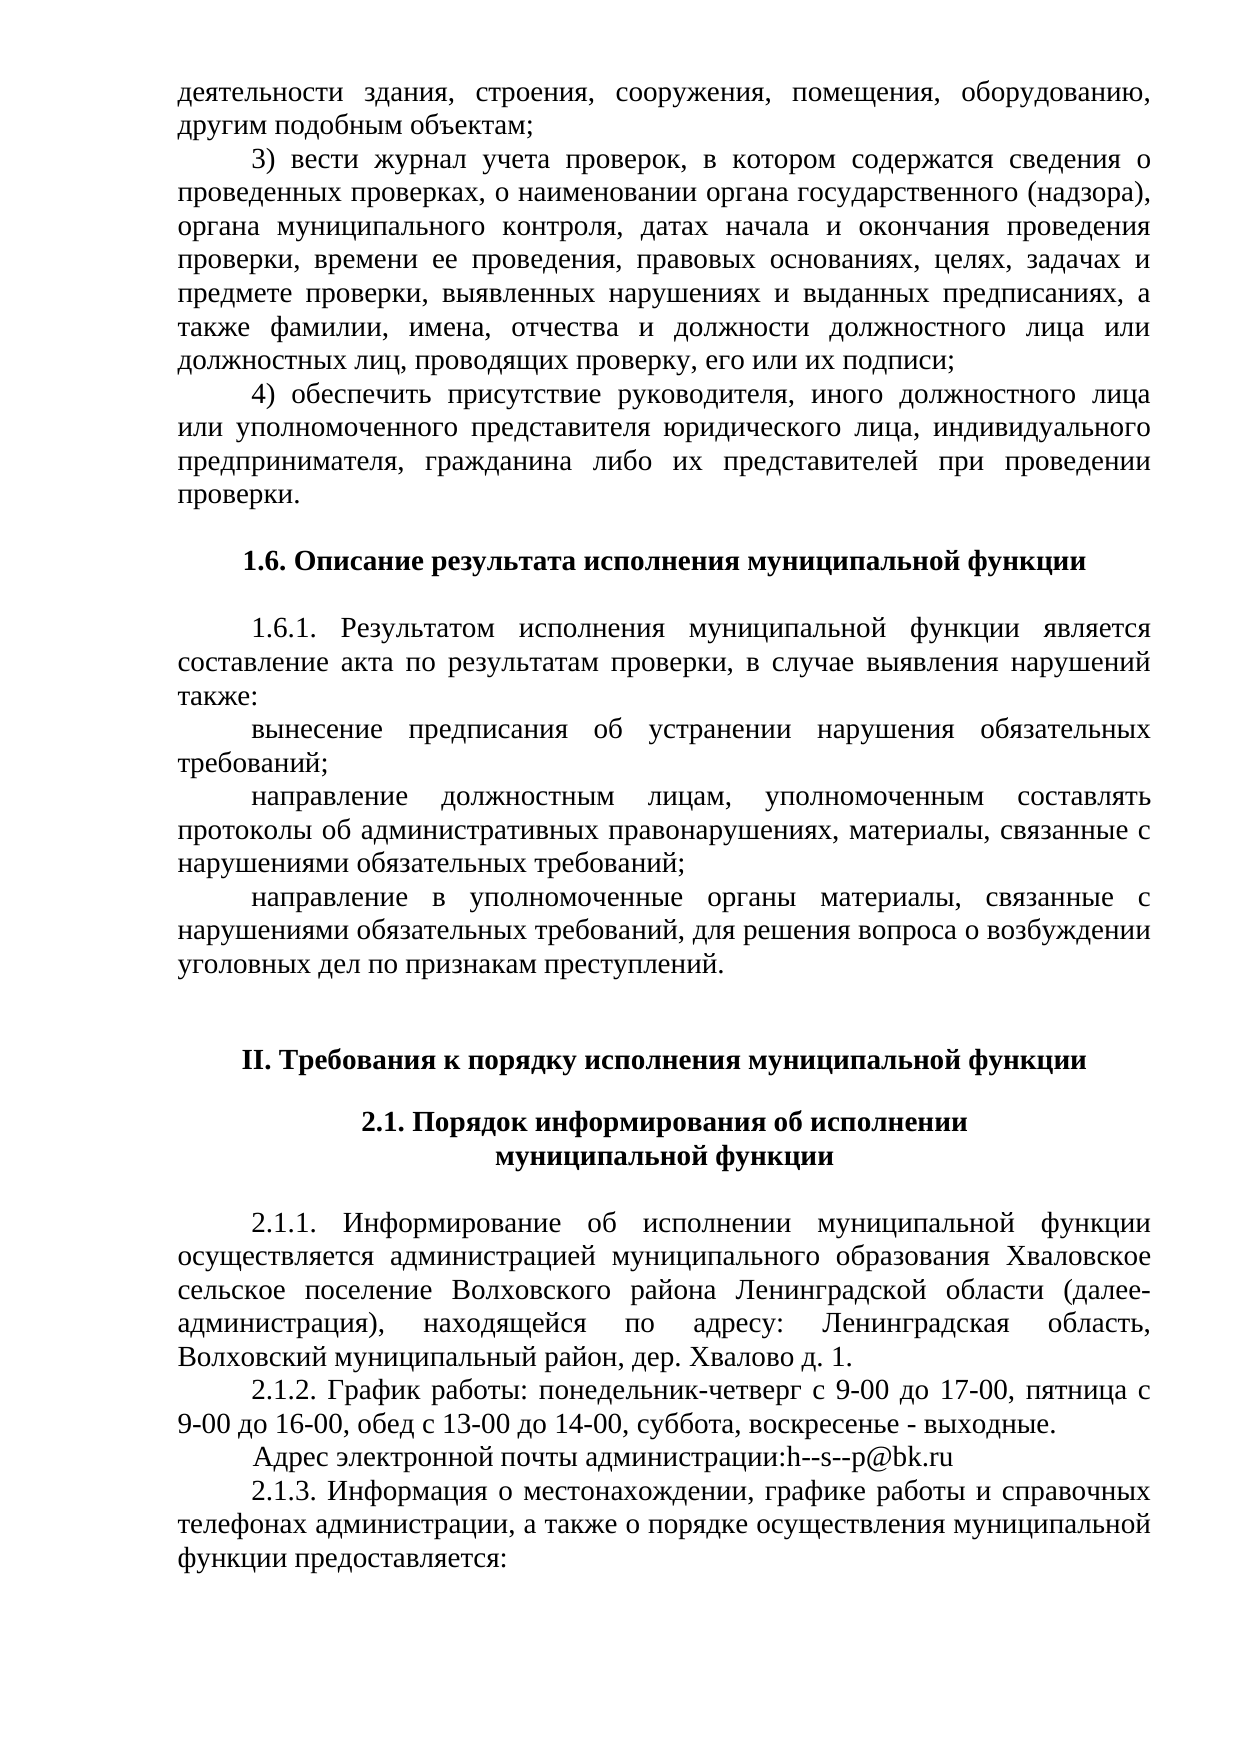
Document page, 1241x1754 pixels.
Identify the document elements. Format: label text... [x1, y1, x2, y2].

text 4) обеспечить присутствие руководителя, иного должностного лица или уполномоченного представителя юридического лица, индивидуального предпринимателя, гражданина либо их представителей при проведении проверки. [177, 376, 1152, 510]
text 2.1. Порядок информирования об исполнении [177, 1104, 1152, 1138]
text вынесение предписания об устранении нарушения обязательных требований; [177, 711, 1152, 778]
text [177, 74, 1152, 141]
text 2.1.2. График работы: понедельник-четверг с 9-00 до 17-00, пятница с 9-00 до 16-00, обед с 13-00 до 14-00, суббота, воскресенье - выходные. [177, 1372, 1152, 1439]
text 3) вести журнал учета проверок, в котором содержатся сведения о проведенных проверках, о наименовании органа государственного (надзора), органа муниципального контроля, датах начала и окончания проведения проверки, времени ее проведения, правовых основаниях, целях, задачах и предмете проверки, выявленных нарушениях и выданных предписаниях, а также фамилии, имена, отчества и должности должностного лица или должностных лиц, проводящих проверку, его или их подписи; [177, 141, 1152, 376]
text 2.1.1. Информирование об исполнении муниципальной функции осуществляется администрацией муниципального образования Хваловское сельское поселение Волховского района Ленинградской области (далее- администрация), находящейся по адресу: Ленинградская область, Волховский муниципальный район, дер. Хвалово д. 1. [177, 1205, 1152, 1372]
text 1.6. Описание результата исполнения муниципальной функции [177, 543, 1152, 577]
text Адрес электронной почты администрации:h--s--p@bk.ru [177, 1439, 1152, 1473]
text II. Требования к порядку исполнения муниципальной функции [177, 1042, 1152, 1075]
text 2.1.3. Информация о местонахождении, графике работы и справочных телефонах администрации, а также о порядке осуществления муниципальной функции предоставляется: [177, 1473, 1152, 1574]
text направление в уполномоченные органы материалы, связанные с нарушениями обязательных требований, для решения вопроса о возбуждении уголовных дел по признакам преступлений. [177, 879, 1152, 979]
text муниципальной функции [177, 1138, 1152, 1171]
text направление должностным лицам, уполномоченным составлять протоколы об административных правонарушениях, материалы, связанные с нарушениями обязательных требований; [177, 778, 1152, 879]
text 1.6.1. Результатом исполнения муниципальной функции является составление акта по результатам проверки, в случае выявления нарушений также: [177, 611, 1152, 711]
